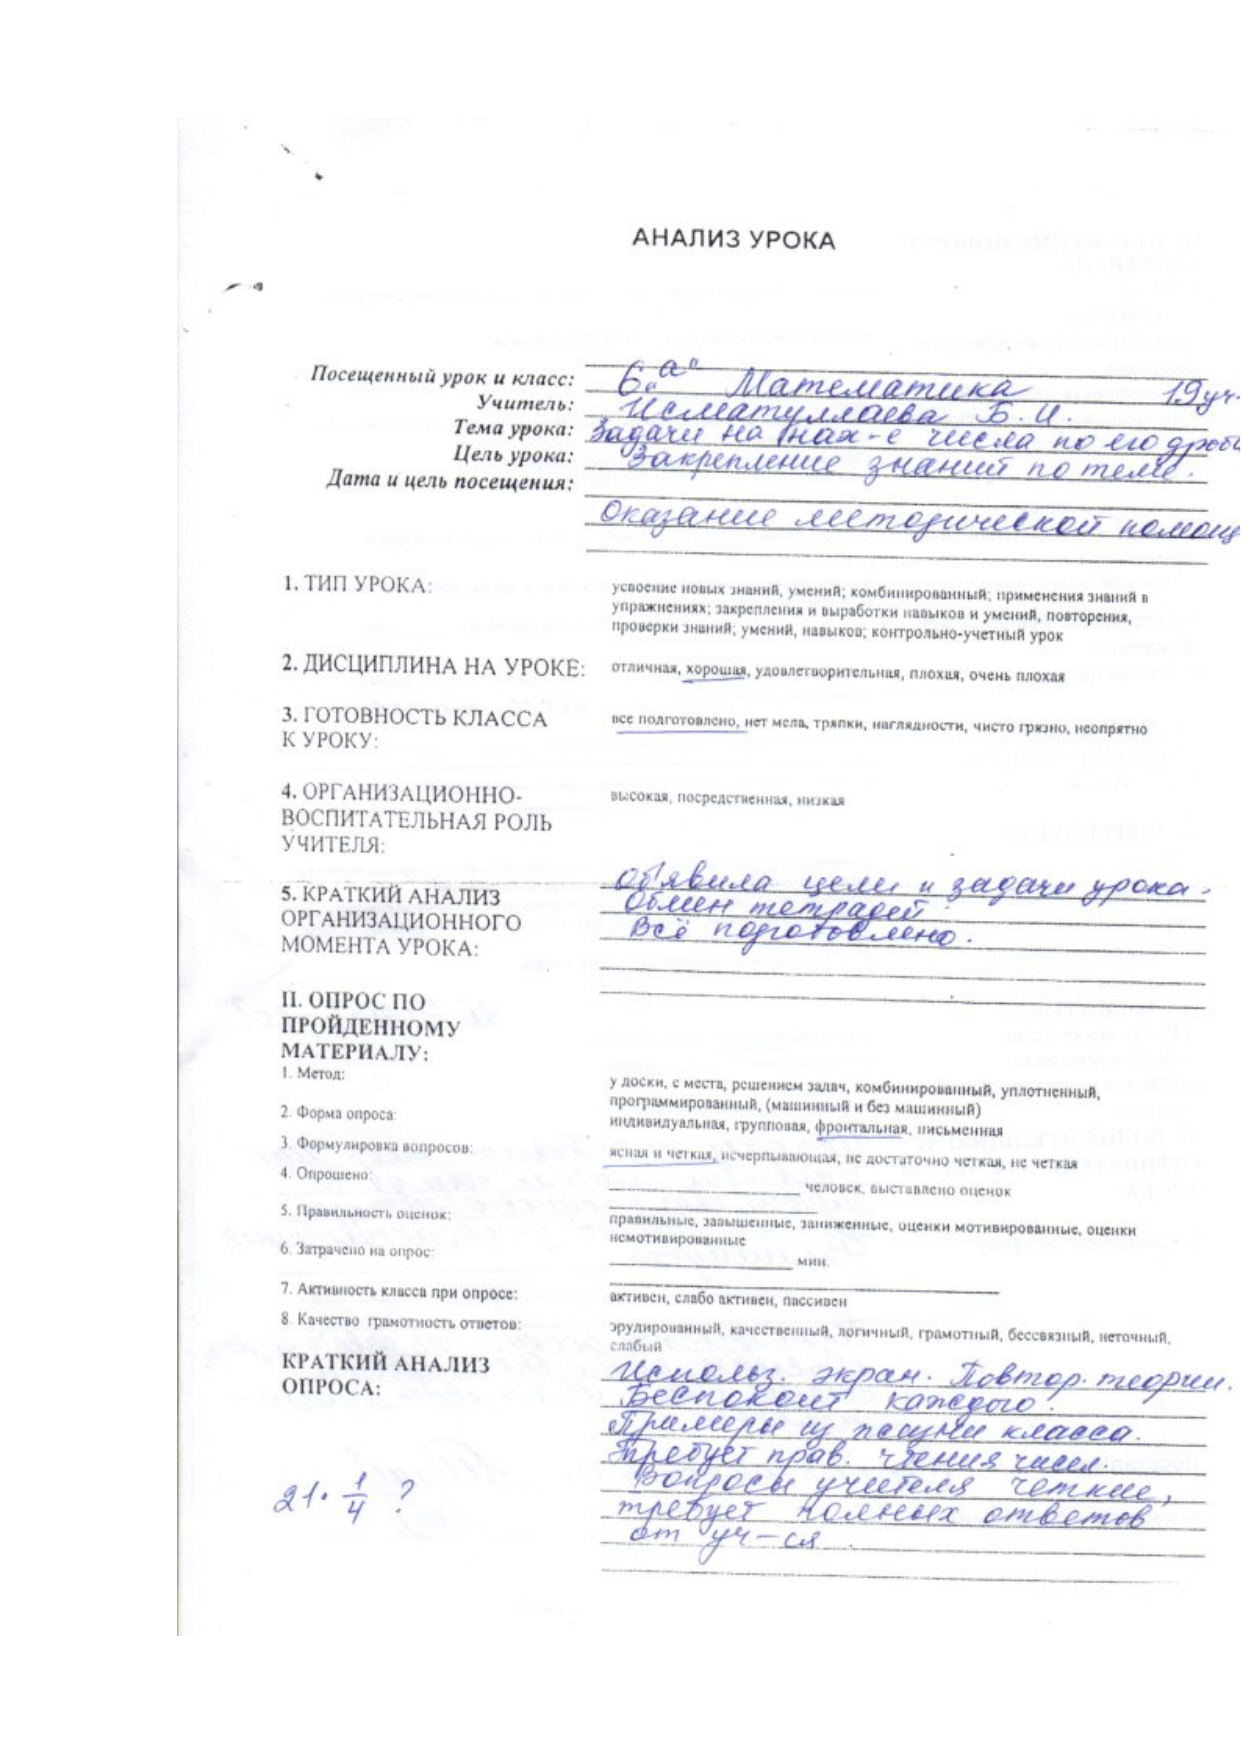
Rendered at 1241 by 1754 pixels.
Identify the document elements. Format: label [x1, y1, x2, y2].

picture [177, 118, 1241, 1636]
